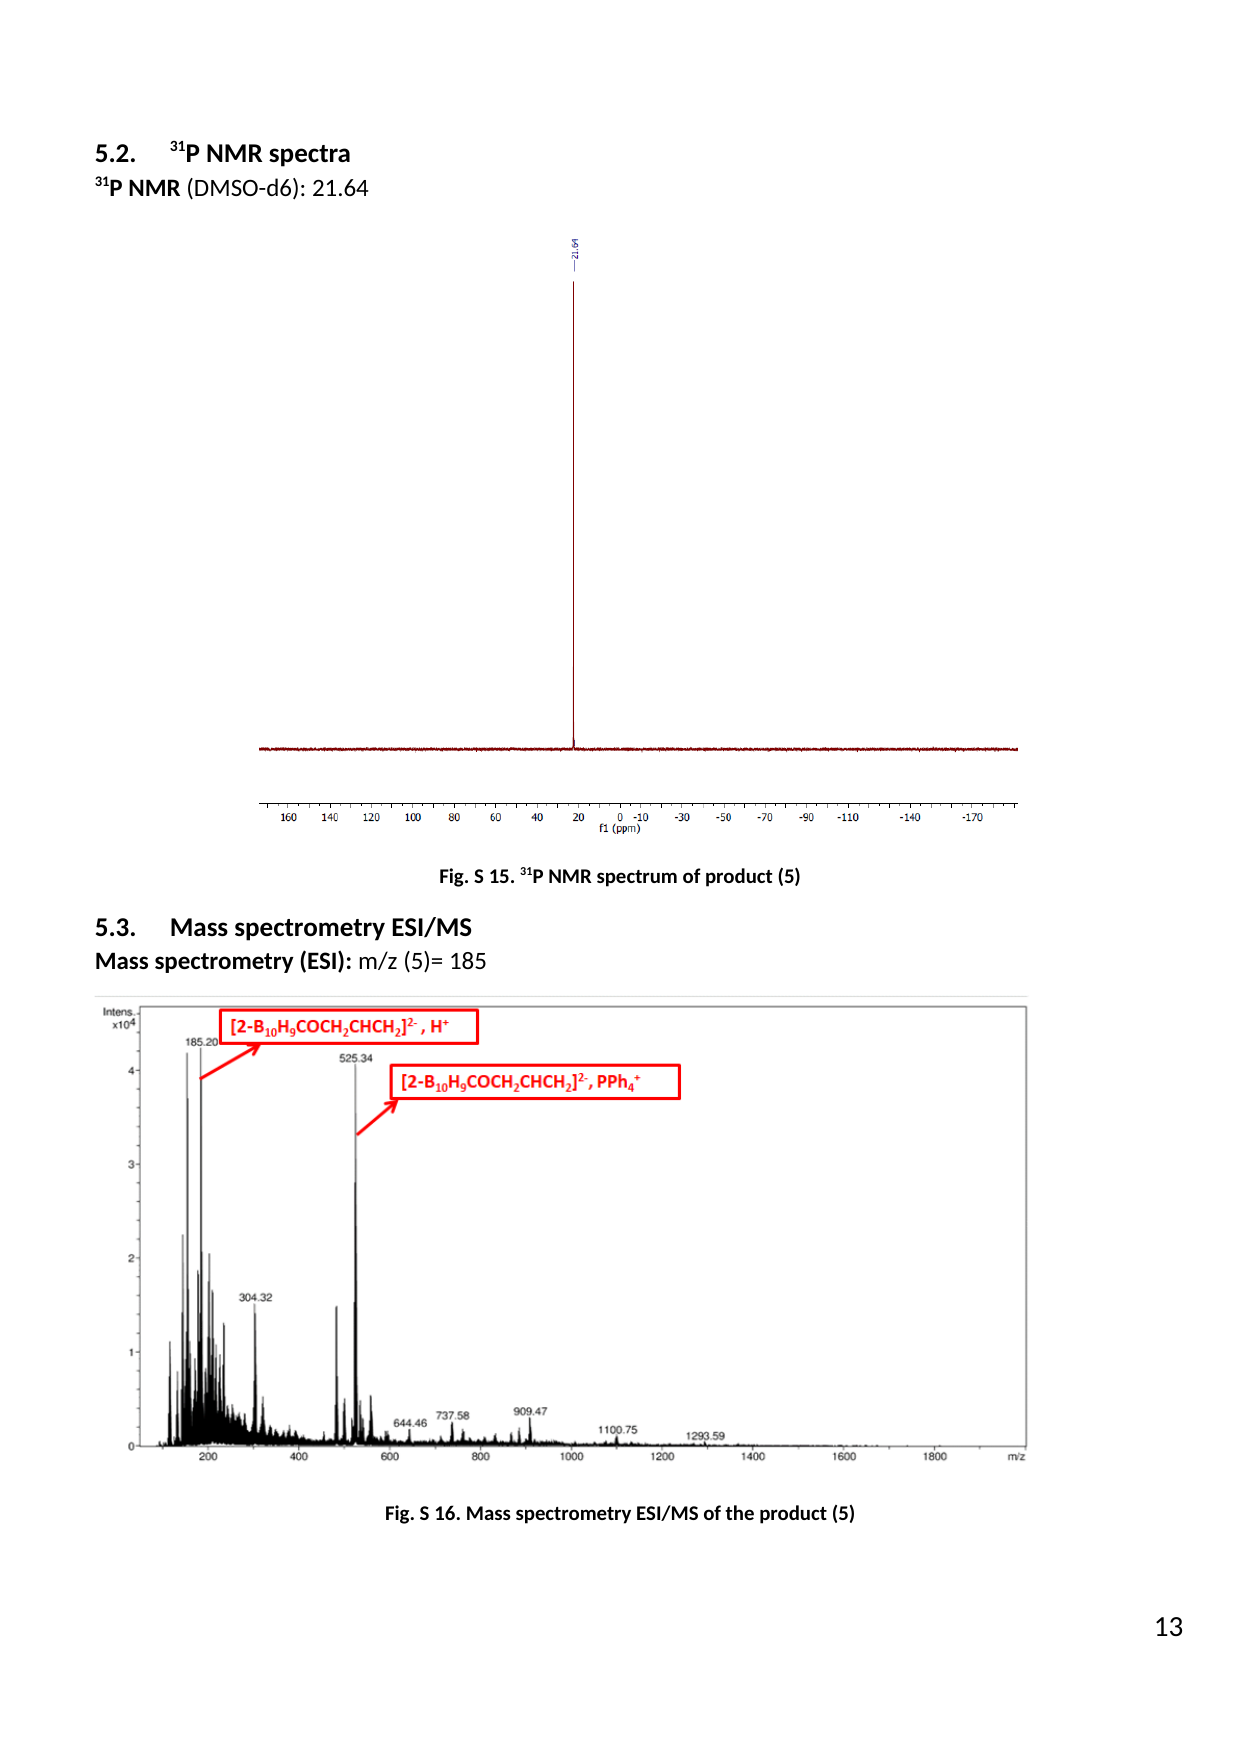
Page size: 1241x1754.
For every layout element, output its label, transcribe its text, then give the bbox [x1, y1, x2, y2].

text 31P NMR (DMSO-d6): 21.64 [94, 172, 1183, 203]
text Fig. S 16. Mass spectrometry ESI/MS of the product (5) [57, 1500, 1183, 1526]
picture [247, 221, 1031, 845]
subtitle Mass spectrometry ESI/MS [94, 910, 1183, 943]
text Fig. S 15. 31P NMR spectrum of product (5) [57, 864, 1183, 889]
text Mass spectrometry (ESI): m/z (5)= 185 [94, 946, 1183, 976]
picture [94, 995, 1037, 1481]
subtitle 31P NMR spectra [94, 137, 1183, 169]
